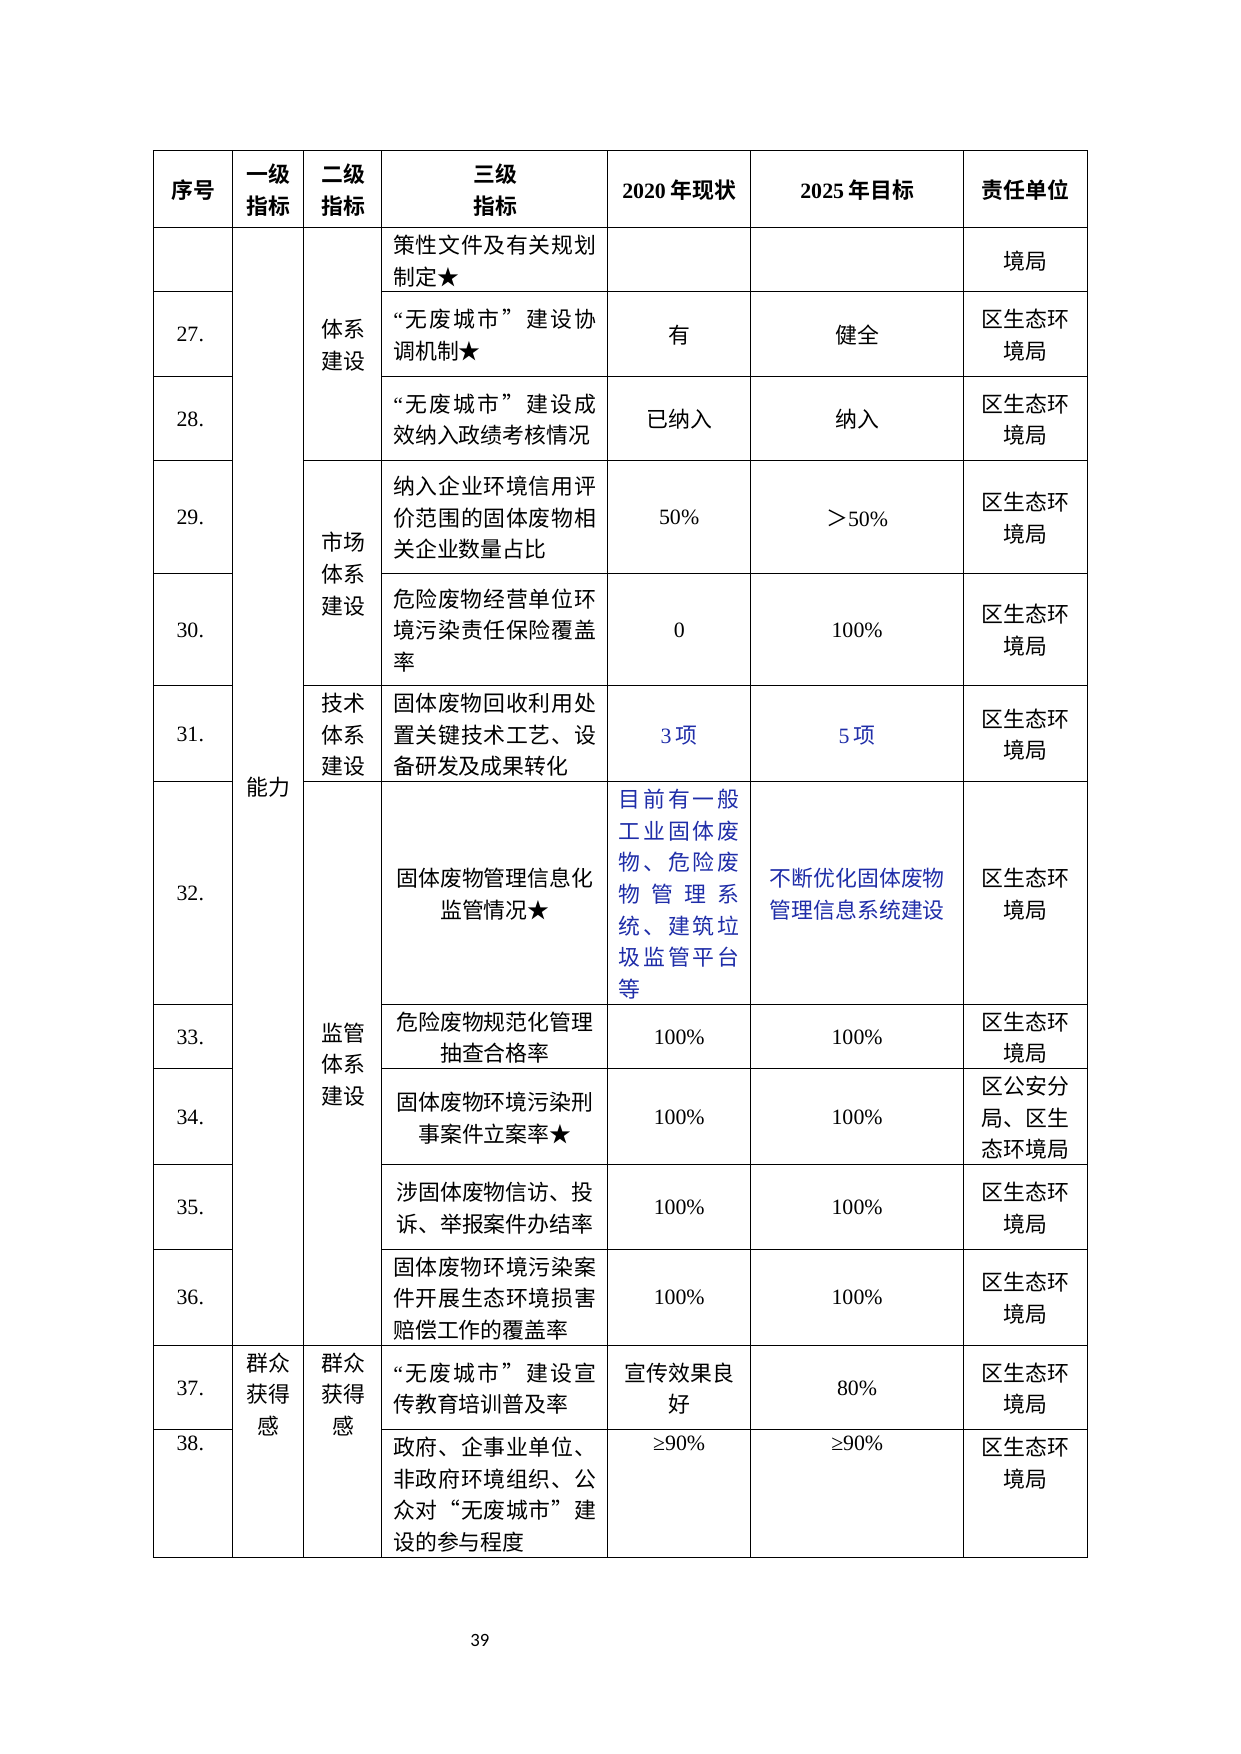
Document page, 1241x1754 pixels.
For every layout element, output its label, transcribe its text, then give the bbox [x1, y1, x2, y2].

table_cell 100% [608, 1069, 750, 1164]
table_cell 有 [608, 228, 750, 291]
table_cell 100% [751, 1250, 963, 1344]
table_cell 区生态环境局 [964, 686, 1087, 781]
table_cell 区生态环境局 [964, 292, 1087, 376]
table_cell 100% [751, 1005, 963, 1068]
table_cell 固体废物回收利用处置关键技术工艺、设备研发及成果转化 [382, 686, 607, 781]
table_cell 区生态环境局 [964, 782, 1087, 1004]
table_cell 区生态环境局 [964, 228, 1087, 291]
table_cell 纳入 [751, 377, 963, 460]
table_cell 宣传效果良好 [608, 1346, 750, 1429]
table_cell [154, 1069, 232, 1164]
table_cell 有 [608, 292, 750, 376]
table_cell [154, 1430, 232, 1557]
table_cell 5项 [751, 686, 963, 781]
table_cell 涉固体废物信访、投诉、举报案件办结率 [382, 1165, 607, 1248]
table_cell 监管体系建设 [304, 782, 381, 1344]
table_cell 群众获得感 [233, 1346, 303, 1557]
table_cell ≥90% [608, 1430, 750, 1557]
table_cell 区生态环境局 [964, 1346, 1087, 1429]
table_cell “无废城市”建设政策性文件及有关规划制定★ [382, 228, 607, 291]
table_cell 固体废物环境污染刑事案件立案率★ [382, 1069, 607, 1164]
table_header 2025年目标 [751, 151, 963, 227]
table_header 一级指标 [233, 151, 303, 227]
table_cell 危险废物经营单位环境污染责任保险覆盖率 [382, 574, 607, 685]
table_cell 0 [608, 574, 750, 685]
table_cell 区公安分局、区生态环境局 [964, 1069, 1087, 1164]
table_cell 固体废物环境污染案件开展生态环境损害赔偿工作的覆盖率 [382, 1250, 607, 1344]
table_cell 目前有一般工业固体废物、危险废物管理系统、建筑垃圾监管平台等 [608, 782, 750, 1004]
table_cell 市场体系建设 [304, 461, 381, 685]
table_cell 制度体系建设 [304, 228, 381, 460]
table_cell 已纳入 [608, 377, 750, 460]
table_cell 固体废物管理信息化监管情况★ [382, 782, 607, 1004]
table_cell [154, 461, 232, 572]
table_cell 100% [608, 1005, 750, 1068]
table_cell 保障能力 [233, 228, 303, 1344]
table_cell 100% [751, 1069, 963, 1164]
table_header 序号 [154, 151, 232, 227]
table_cell 健全 [751, 292, 963, 376]
table_cell 区生态环境局 [964, 1430, 1087, 1557]
table_cell [154, 1165, 232, 1248]
table_cell 不断优化固体废物管理信息系统建设 [751, 782, 963, 1004]
table_cell 100% [751, 1165, 963, 1248]
table_cell [154, 292, 232, 376]
table_header 三级 指标 [382, 151, 607, 227]
table_cell [154, 1250, 232, 1344]
table_cell 80% [751, 1346, 963, 1429]
table_cell [154, 1346, 232, 1429]
table_cell 危险废物规范化管理抽查合格率 [382, 1005, 607, 1068]
table_cell [154, 782, 232, 1004]
table_cell 区生态环境局 [964, 1250, 1087, 1344]
table_header 2020年现状 [608, 151, 750, 227]
table_cell 区生态环境局 [964, 1005, 1087, 1068]
table_cell [154, 686, 232, 781]
table_cell 纳入企业环境信用评价范围的固体废物相关企业数量占比 [382, 461, 607, 572]
table_cell 政府、企事业单位、非政府环境组织、公众对“无废城市”建设的参与程度 [382, 1430, 607, 1557]
table_cell 100% [608, 1250, 750, 1344]
table_cell 3项 [608, 686, 750, 781]
table_cell 区生态环境局 [964, 574, 1087, 685]
table_cell 区生态环境局 [964, 1165, 1087, 1248]
table_cell [154, 377, 232, 460]
table_cell 区生态环境局 [964, 377, 1087, 460]
table_cell [154, 228, 232, 291]
table_cell 100% [608, 1165, 750, 1248]
table_cell “无废城市”建设协调机制★ [382, 292, 607, 376]
table_cell “无废城市”建设成效纳入政绩考核情况 [382, 377, 607, 460]
table_cell [154, 574, 232, 685]
table_cell 区生态环境局 [964, 461, 1087, 572]
table_cell [154, 1005, 232, 1068]
table_header 责任单位 [964, 151, 1087, 227]
table_cell ＞50% [751, 461, 963, 572]
table_cell 健全 [751, 228, 963, 291]
table_cell 50% [608, 461, 750, 572]
table_cell ≥90% [751, 1430, 963, 1557]
table_header 二级指标 [304, 151, 381, 227]
table_cell 技术体系建设 [304, 686, 381, 781]
table_cell 群众获得感 [304, 1346, 381, 1557]
table_cell 100% [751, 574, 963, 685]
table_cell “无废城市”建设宣传教育培训普及率 [382, 1346, 607, 1429]
